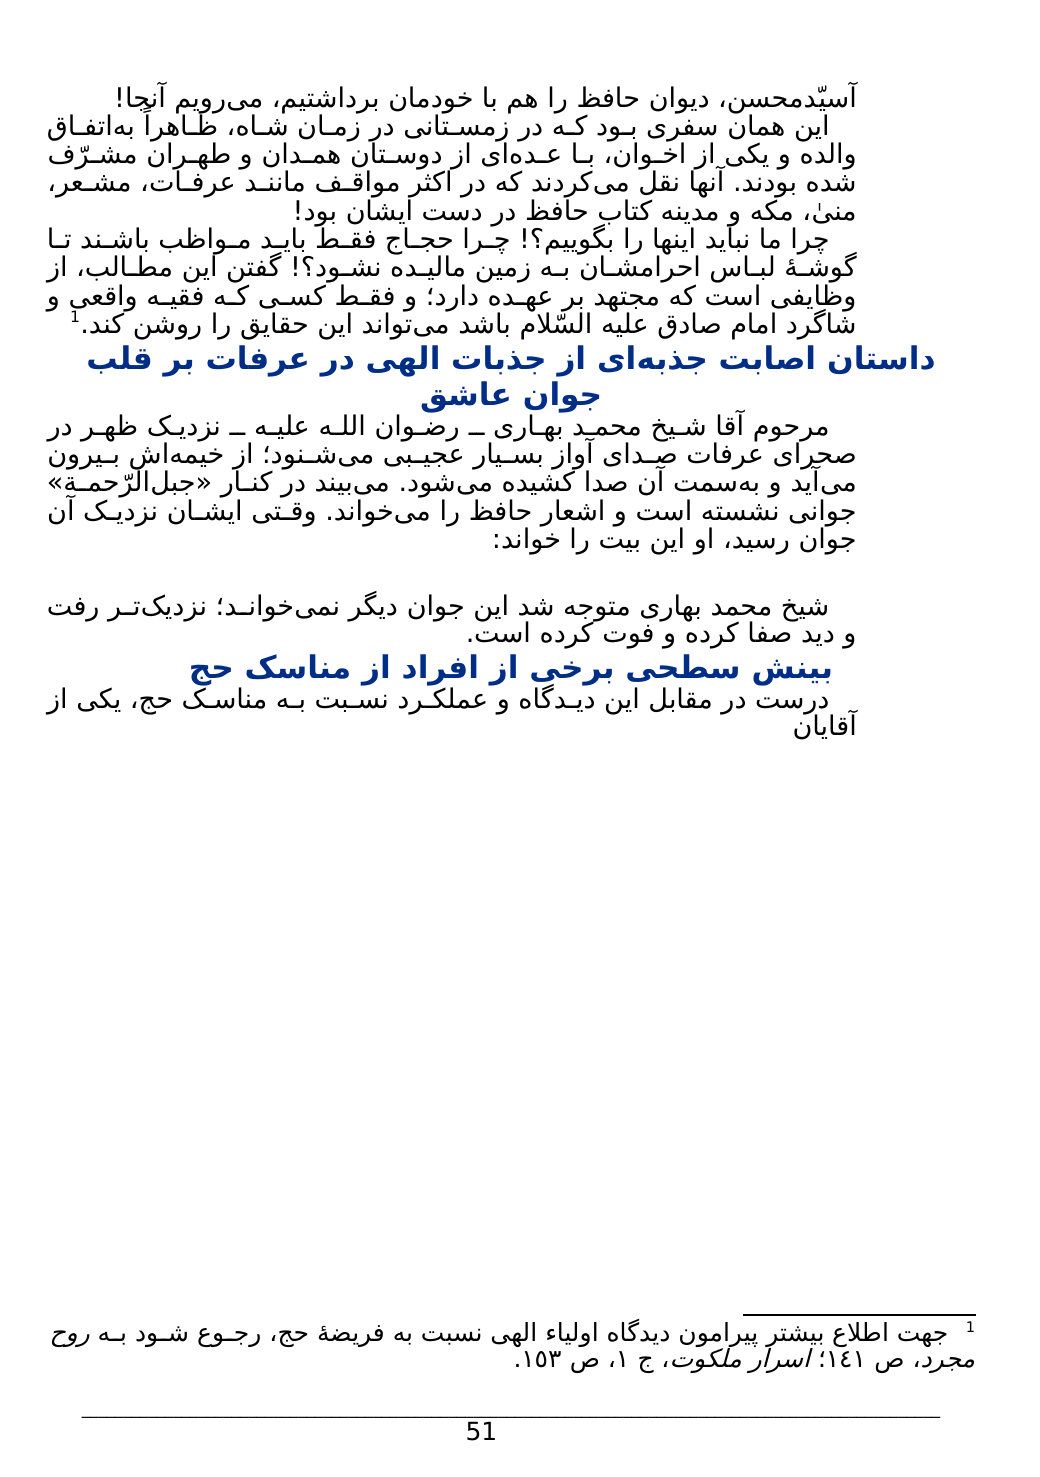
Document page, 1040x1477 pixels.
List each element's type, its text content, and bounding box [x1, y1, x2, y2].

text آسیّدمحسن، دیوان حافظ را هم با خودمان برداشتیم، می‌رویم آنجا! [47, 84, 857, 113]
text این همان سفری بود که در زمستانی در زمان شاه، ظاهراً به‌اتفاق والده و یکی از اخوان، با عده‌ای از دوستان همدان و طهران مشرّف شده بودند. آنها نقل می‌کردند که در اکثر مواقف مانند عرفات، مشعر، منیٰ، مکه و مدینه کتاب حافظ در دست ایشان بود! [47, 113, 857, 226]
text درست در مقابل این دیدگاه و عملکرد نسبت به مناسک حج، یکی از آقایان [47, 686, 857, 742]
text چرا ما نباید اینها را بگوییم؟! چرا حجاج فقط باید مواظب باشند تا گوشۀ لباس احرامشان به زمین مالیده نشود؟! گفتن این مطالب، از وظایفی است که مجتهد بر عهده دارد؛ و فقط کسی که فقیه واقعی و شاگرد امام صادق علیه السّلام باشد می‌تواند این حقایق را روشن کند. [47, 226, 857, 340]
text مرحوم آقا شیخ محمد بهاری ـ رضوان الله علیه ـ نزدیک ظهر در صحرای عرفات صدای آواز بسیار عجیبی می‌شنود؛ از خیمه‌اش بیرون می‌آید و به‌سمت آن صدا کشیده می‌شود. می‌بیند در کنار «جبل‌الرّحمة» جوانی نشسته است و اشعار حافظ را می‌خواند. وقتی ایشان نزدیک آن جوان رسید، او این بیت را خواند: [47, 413, 857, 555]
subtitle داستان اصابت جذبه‌ای از جذبات الهی در عرفات بر قلب جوان عاشق [47, 340, 975, 413]
text شیخ محمد بهاری متوجه شد این جوان دیگر نمی‌خواند؛ نزدیک‌تر رفت و دید صفا کرده و فوت کرده است. [47, 592, 857, 649]
subtitle بینش سطحی برخی از افراد از مناسک حج [47, 649, 975, 686]
